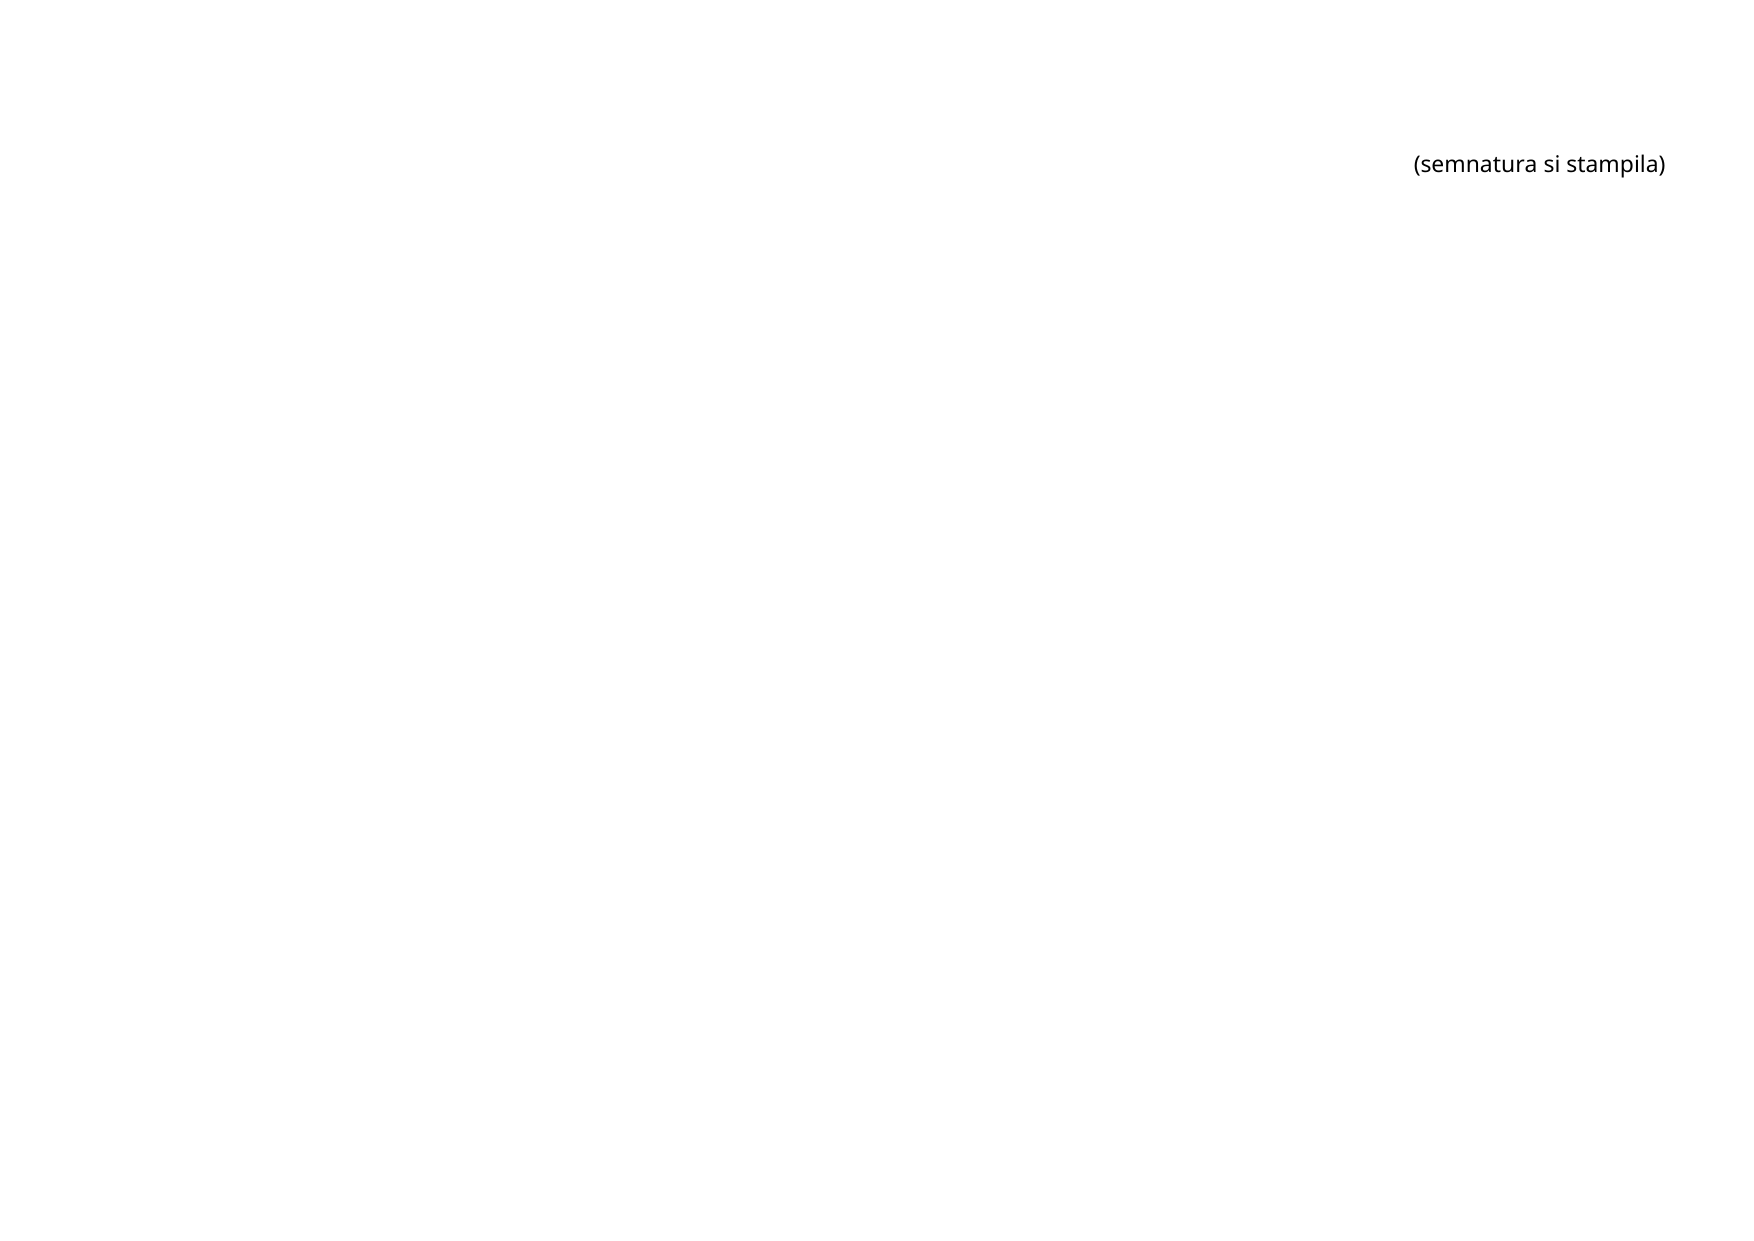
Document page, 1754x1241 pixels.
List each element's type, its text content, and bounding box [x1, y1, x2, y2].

text (semnatura si stampila) [89, 148, 1665, 179]
